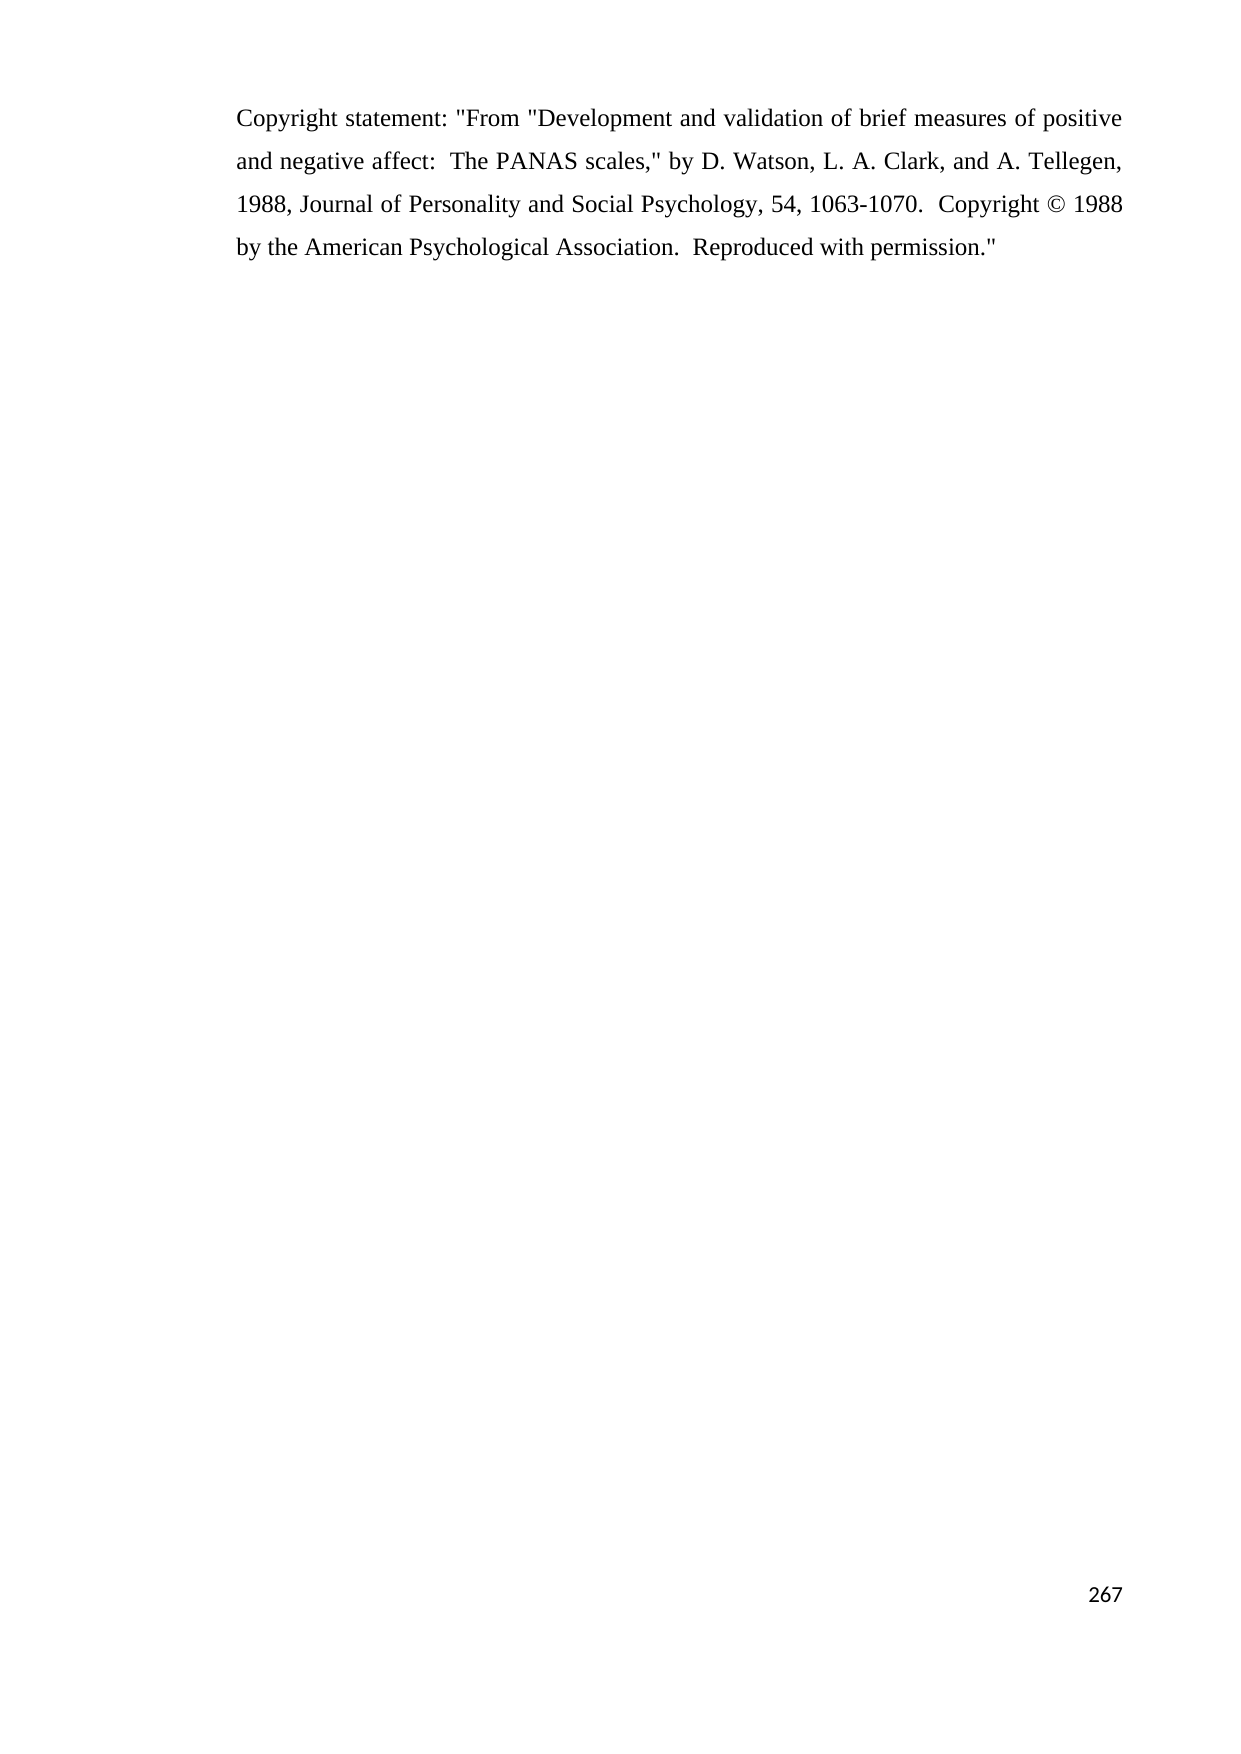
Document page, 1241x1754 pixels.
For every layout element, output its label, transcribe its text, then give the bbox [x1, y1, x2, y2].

text Copyright statement: "From "Development and validation of brief measures of positive and negative affect: The PANAS scales," by D. Watson, L. A. Clark, and A. Tellegen, 1988, Journal of Personality and Social Psychology, 54, 1063-1070. Copyright © 1988 by the American Psychological Association. Reproduced with permission." [236, 103, 1123, 261]
